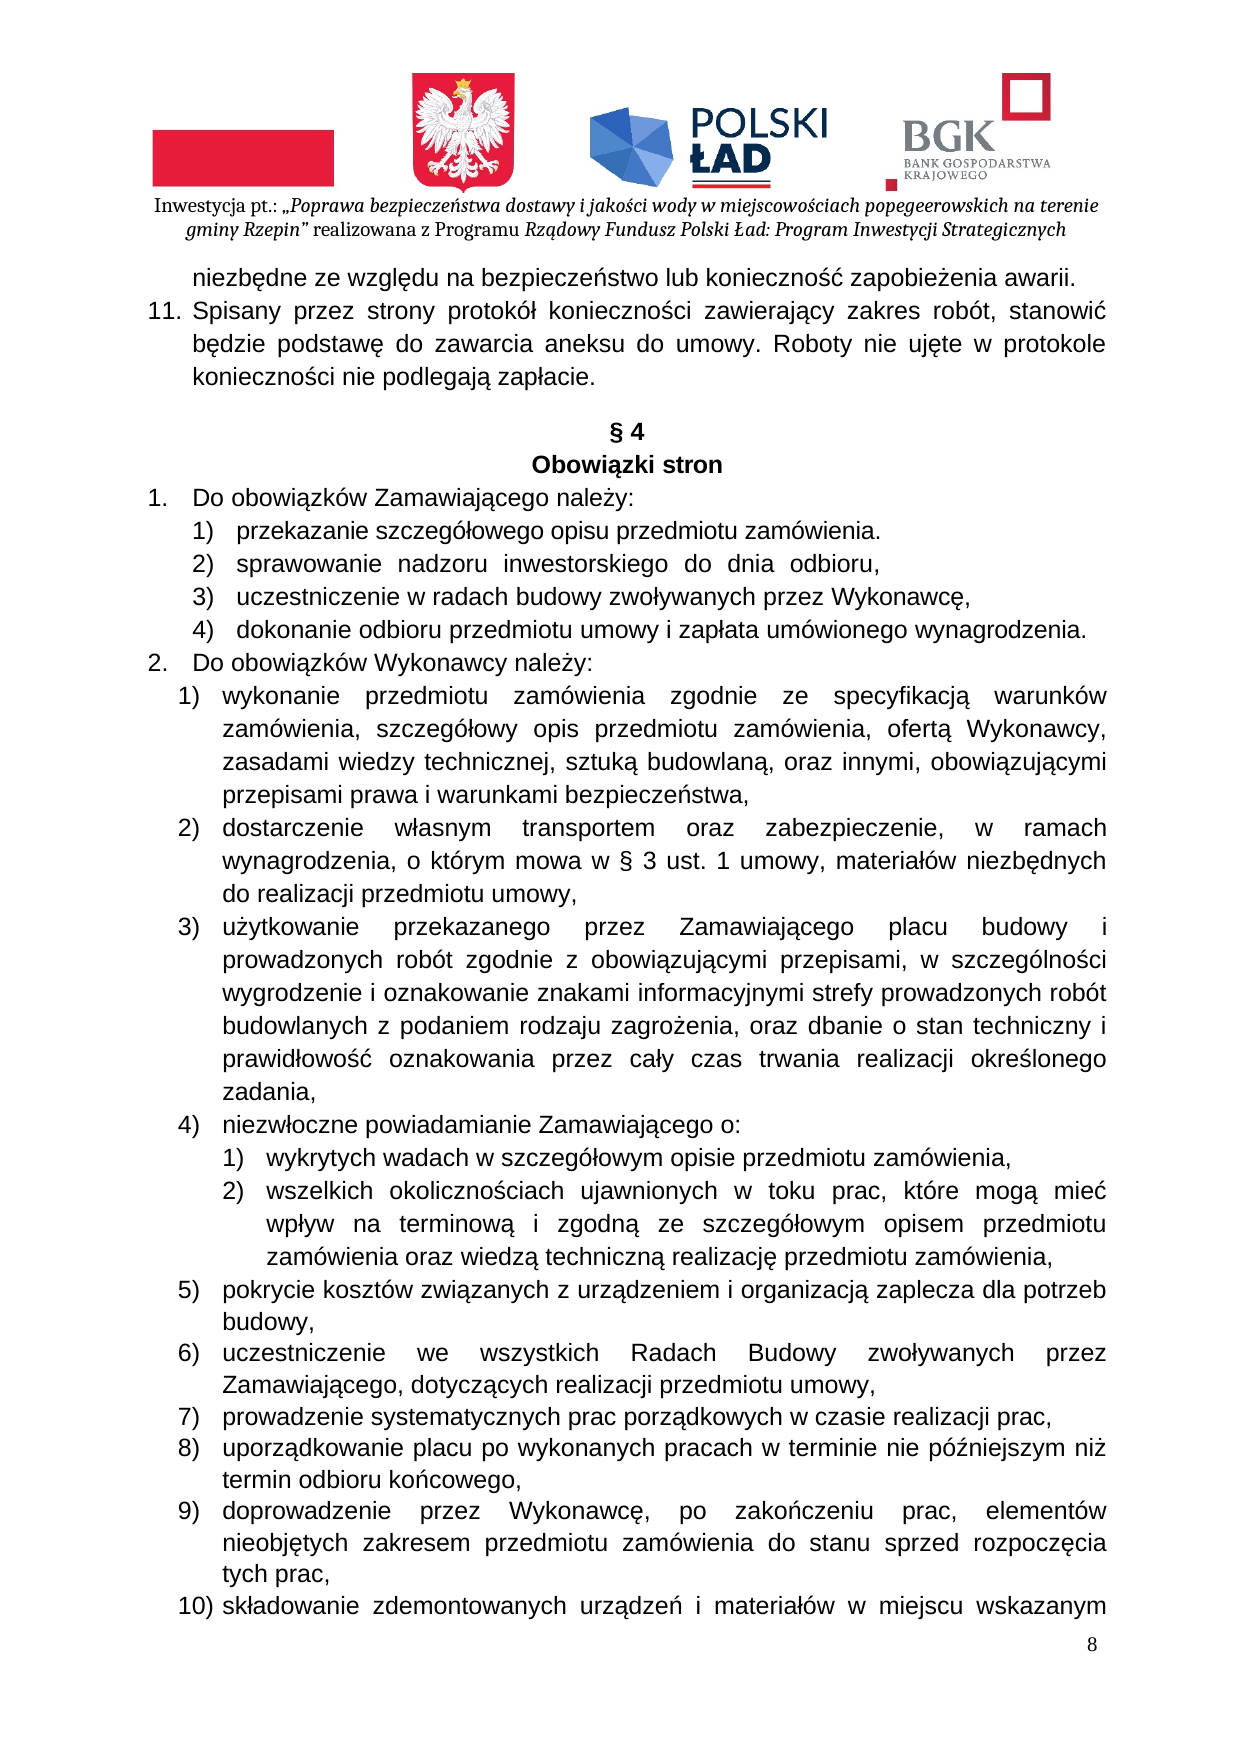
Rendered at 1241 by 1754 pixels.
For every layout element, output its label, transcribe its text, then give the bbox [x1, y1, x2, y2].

list pokrycie kosztów związanych z urządzeniem i organizacją zaplecza dla potrzeb budowy, [178, 1275, 1108, 1336]
text Obowiązki stron [362, 450, 893, 478]
list dostarczenie własnym transportem oraz zabezpieczenie, w ramach wynagrodzenia, o którym mowa w § 3 ust. 1 umowy, materiałów niezbędnych do realizacji przedmiotu umowy, [178, 813, 1108, 908]
text § 4 [362, 417, 893, 445]
list Do obowiązków Wykonawcy należy: [147, 648, 1108, 677]
list sprawowanie nadzoru inwestorskiego do dnia odbioru, [192, 549, 1108, 577]
list użytkowanie przekazanego przez Zamawiającego placu budowy i prowadzonych robót zgodnie z obowiązującymi przepisami, w szczególności wygrodzenie i oznakowanie znakami informacyjnymi strefy prowadzonych robót budowlanych z podaniem rodzaju zagrożenia, oraz dbanie o stan techniczny i prawidłowość oznakowania przez cały czas trwania realizacji określonego zadania, [178, 912, 1108, 1106]
list wszelkich okolicznościach ujawnionych w toku prac, które mogą mieć wpływ na terminową i zgodną ze szczegółowym opisem przedmiotu zamówienia oraz wiedzą techniczną realizację przedmiotu zamówienia, [222, 1176, 1108, 1271]
list dokonanie odbioru przedmiotu umowy i zapłata umówionego wynagrodzenia. [192, 615, 1121, 643]
list wykrytych wadach w szczegółowym opisie przedmiotu zamówienia, [222, 1143, 1108, 1172]
list Bez uprzedniej zgody Zamawiającego mogą być wykonywane jedynie prace niezbędne ze względu na bezpieczeństwo lub konieczność zapobieżenia awarii. [147, 263, 1108, 291]
list uczestniczenie w radach budowy zwoływanych przez Wykonawcę, [192, 582, 1121, 611]
list Do obowiązków Zamawiającego należy: [147, 483, 1121, 511]
list wykonanie przedmiotu zamówienia zgodnie ze specyfikacją warunków zamówienia, szczegółowy opis przedmiotu zamówienia, ofertą Wykonawcy, zasadami wiedzy technicznej, sztuką budowlaną, oraz innymi, obowiązującymi przepisami prawa i warunkami bezpieczeństwa, [178, 681, 1108, 809]
list prowadzenie systematycznych prac porządkowych w czasie realizacji prac, [178, 1401, 1108, 1430]
list składowanie zdemontowanych urządzeń i materiałów w miejscu wskazanym przez Zamawiającego lub Inspektora Nadzoru, [178, 1591, 1108, 1619]
list uczestniczenie we wszystkich Radach Budowy zwoływanych przez Zamawiającego, dotyczących realizacji przedmiotu umowy, [178, 1338, 1108, 1399]
list uporządkowanie placu po wykonanych pracach w terminie nie późniejszym niż termin odbioru końcowego, [178, 1433, 1108, 1493]
list Spisany przez strony protokół konieczności zawierający zakres robót, stanowić będzie podstawę do zawarcia aneksu do umowy. Roboty nie ujęte w protokole konieczności nie podlegają zapłacie. [147, 296, 1108, 390]
picture [152, 73, 1098, 193]
list doprowadzenie przez Wykonawcę, po zakończeniu prac, elementów nieobjętych zakresem przedmiotu zamówienia do stanu sprzed rozpoczęcia tych prac, [178, 1496, 1108, 1588]
list niezwłoczne powiadamianie Zamawiającego o: [178, 1110, 1108, 1139]
list przekazanie szczegółowego opisu przedmiotu zamówienia. [192, 516, 1108, 544]
